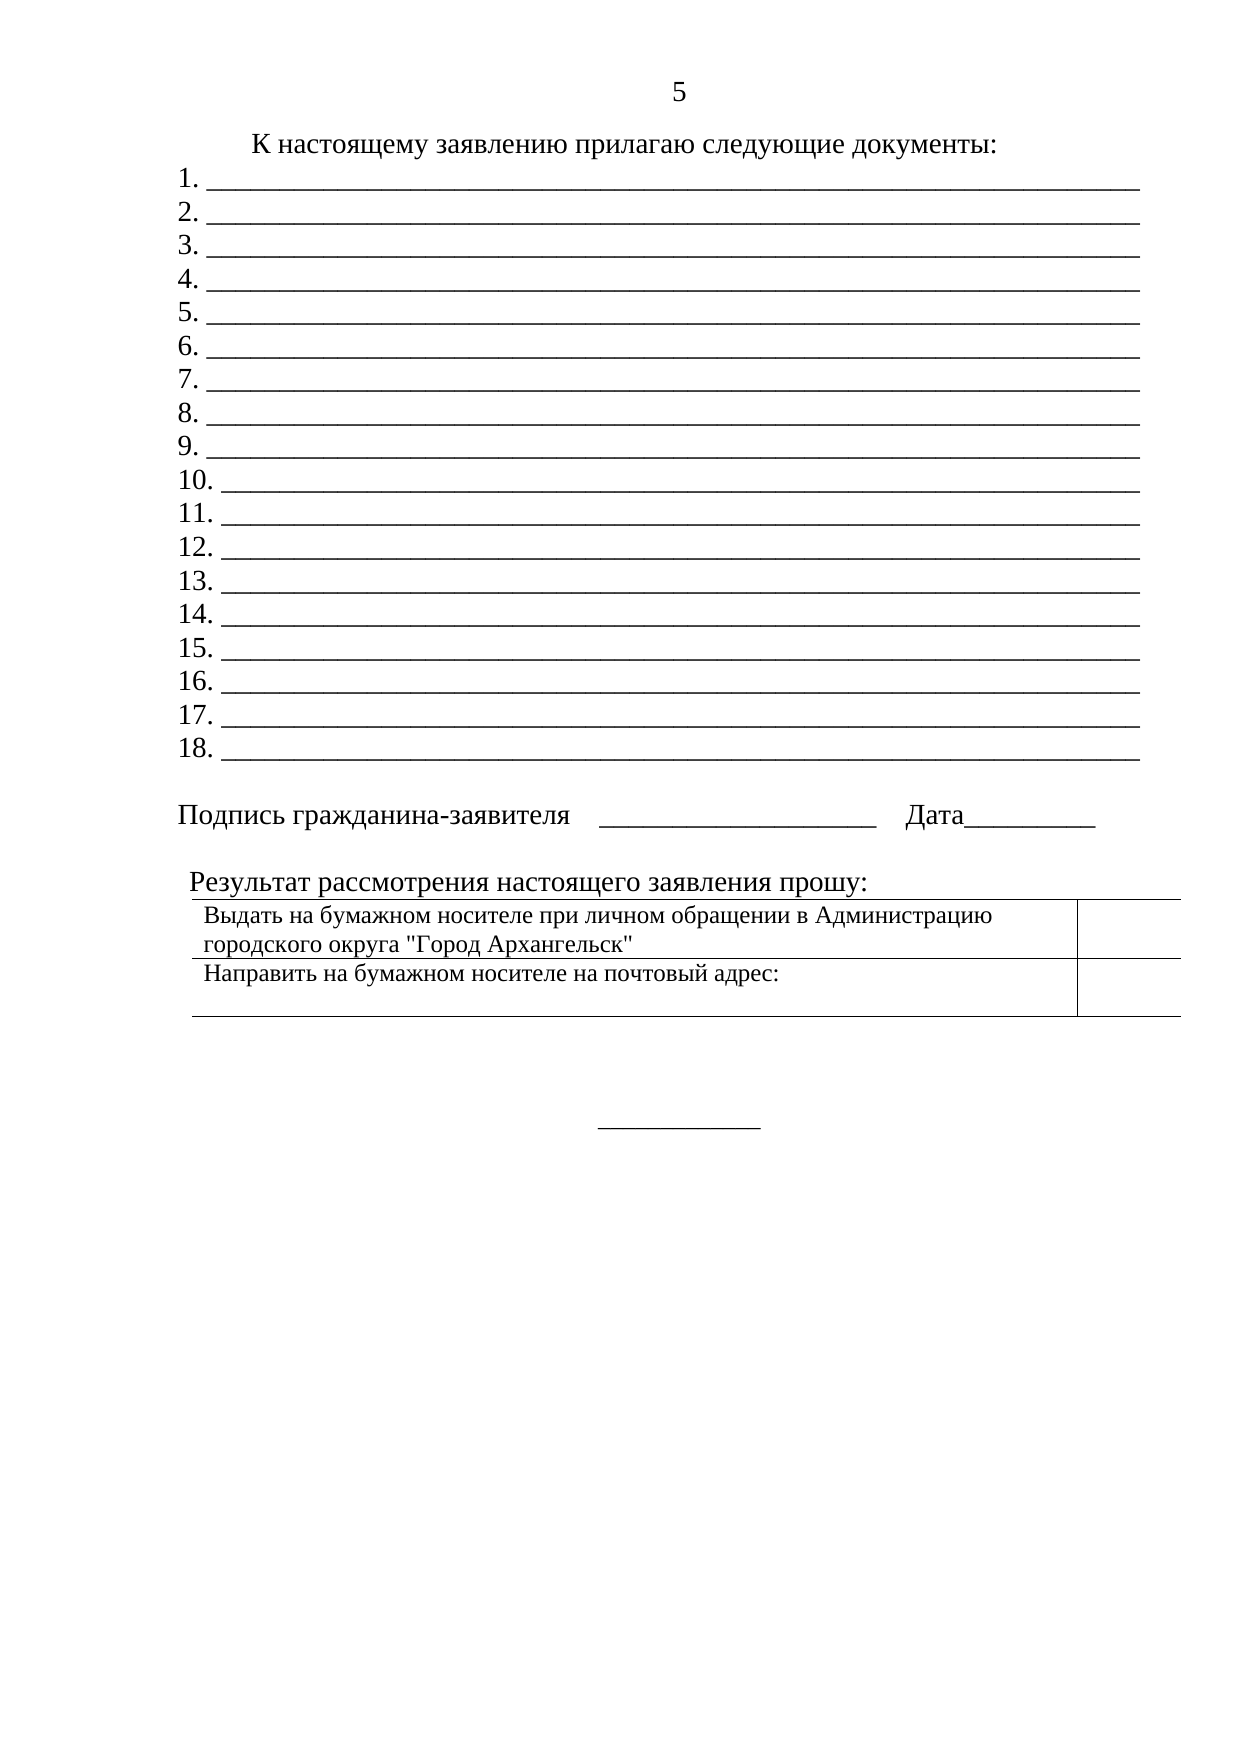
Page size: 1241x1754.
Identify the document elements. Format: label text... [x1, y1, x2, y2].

text 3. ________________________________________________________________ [177, 227, 1181, 261]
table_cell Направить на бумажном носителе на почтовый адрес: [192, 959, 1077, 1016]
text 11. _______________________________________________________________ [177, 496, 1181, 529]
text 8. ________________________________________________________________ [177, 395, 1181, 428]
text 2. ________________________________________________________________ [177, 194, 1181, 227]
text К настоящему заявлению прилагаю следующие документы: [177, 127, 1181, 160]
text 7. ________________________________________________________________ [177, 361, 1181, 395]
text 14. _______________________________________________________________ [177, 596, 1181, 630]
text 4. ________________________________________________________________ [177, 261, 1181, 294]
text 17. _______________________________________________________________ [177, 697, 1181, 730]
table_cell [1078, 959, 1181, 1016]
text 12. _______________________________________________________________ [177, 529, 1181, 563]
text 9. ________________________________________________________________ [177, 428, 1181, 462]
table_header Выдать на бумажном носителе при личном обращении в Администрацию городского округа "Город Архангельск" [192, 900, 1077, 957]
text Подпись гражданина-заявителя ___________________ Дата_________ [177, 797, 1181, 831]
text 18. _______________________________________________________________ [177, 730, 1181, 764]
text 16. _______________________________________________________________ [177, 663, 1181, 697]
text 6. ________________________________________________________________ [177, 328, 1181, 361]
text 1. ________________________________________________________________ [177, 160, 1181, 194]
text Результат рассмотрения настоящего заявления прошу: [189, 864, 1181, 898]
text 13. _______________________________________________________________ [177, 563, 1181, 596]
table_header [1078, 900, 1181, 957]
text _____________ [177, 1103, 1181, 1132]
text 10. _______________________________________________________________ [177, 462, 1181, 496]
text 15. _______________________________________________________________ [177, 630, 1181, 663]
text 5. ________________________________________________________________ [177, 294, 1181, 328]
